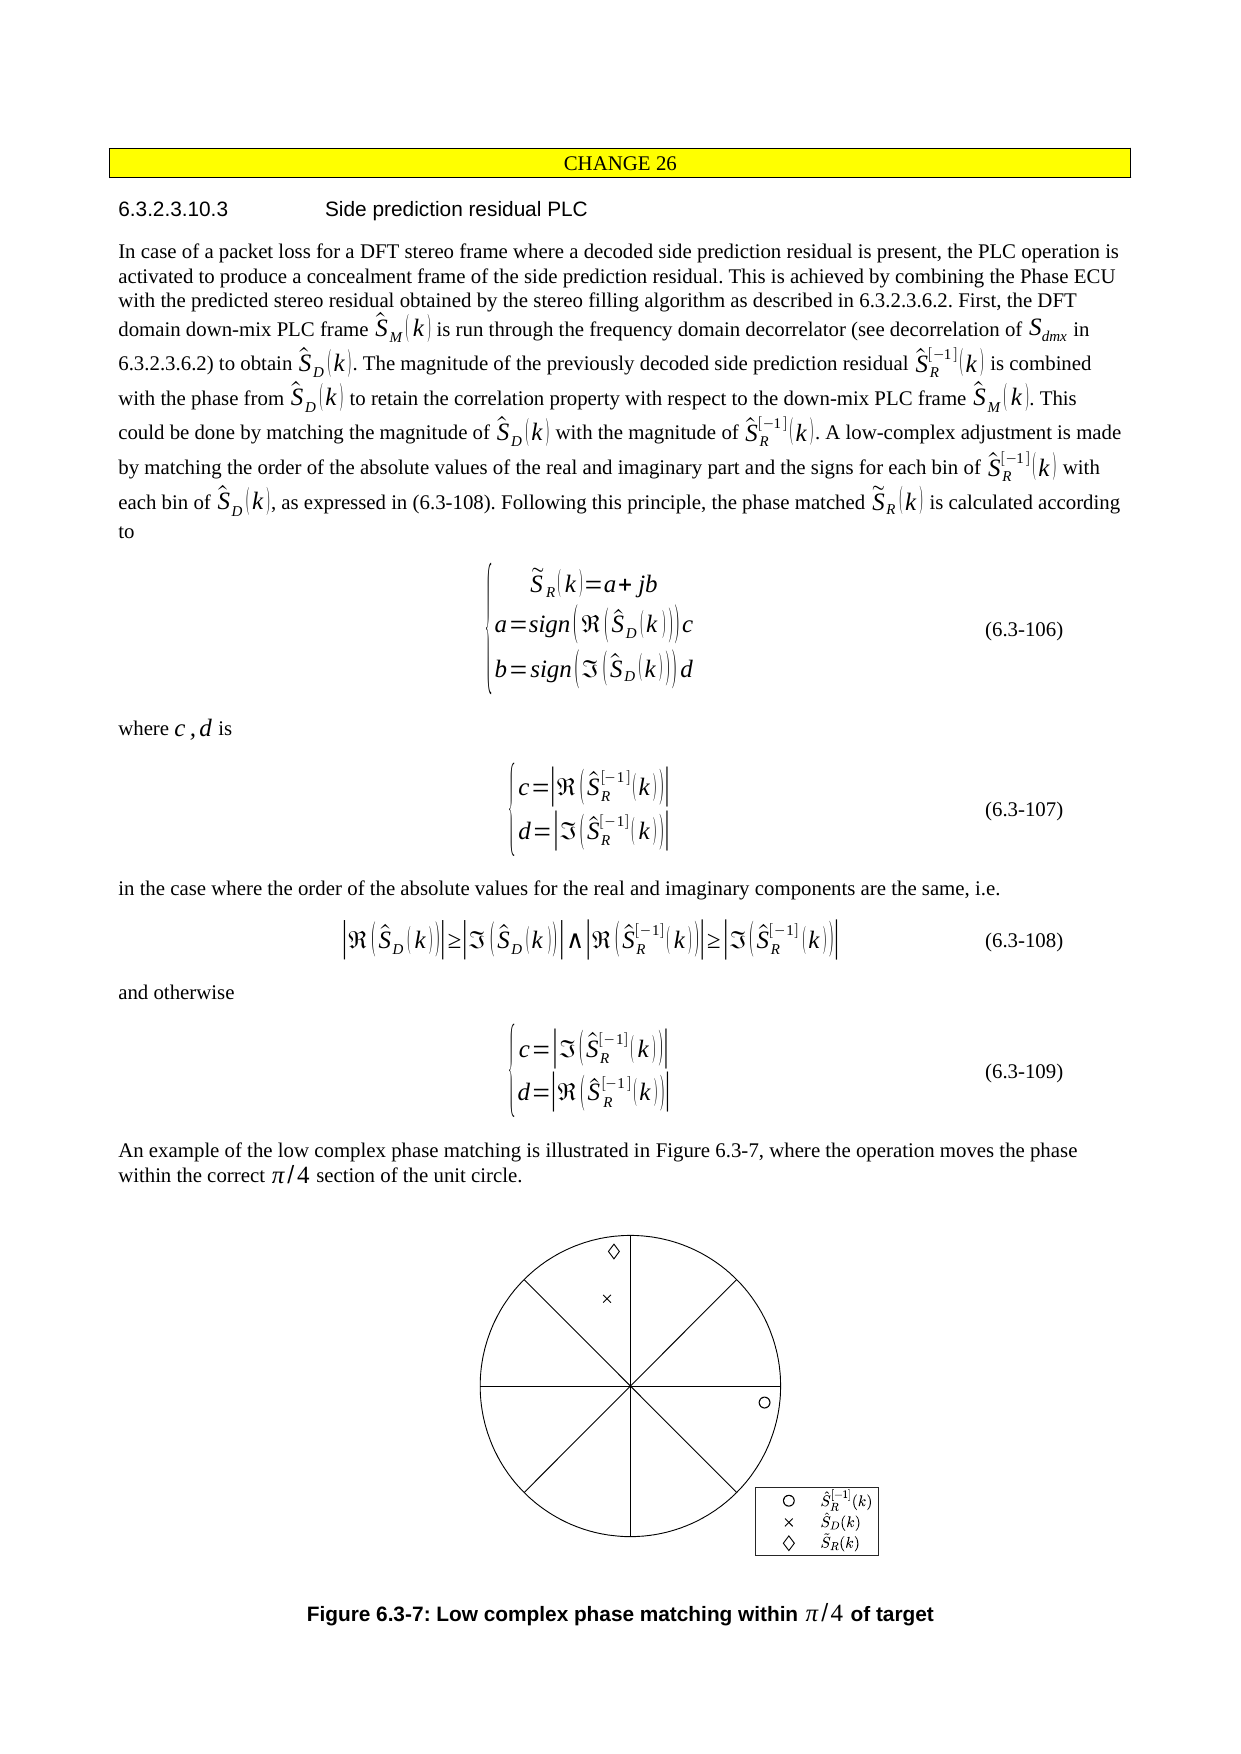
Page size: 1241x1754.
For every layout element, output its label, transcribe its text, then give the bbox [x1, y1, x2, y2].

text In case of a packet loss for a DFT stereo frame where a decoded side prediction residual is present, the PLC operation is activated to produce a concealment frame of the side prediction residual. This is achieved by combining the Phase ECU with the predicted stereo residual obtained by the stereo filling algorithm as described in 6.3.2.3.6.2. First, the DFT domain down-mix PLC frame is run through the frequency domain decorrelator (see decorrelation of in 6.3.2.3.6.2) to obtain . The magnitude of the previously decoded side prediction residual is combined with the phase from to retain the correlation property with respect to the down-mix PLC frame . This could be done by matching the magnitude of with the magnitude of . A low-complex adjustment is made by matching the order of the absolute values of the real and imaginary part and the signs for each bin of with each bin of , as expressed in (6.3-108). Following this principle, the phase matched is calculated according to [118, 239, 1122, 543]
text where is [118, 714, 1122, 742]
text An example of the low complex phase matching is illustrated in Figure 6.3-7, where the operation moves the phase within the correct section of the unit circle. [118, 1137, 1122, 1189]
text (6.3-109) [118, 1023, 1122, 1119]
text Figure 6.3-7: Low complex phase matching within of target [118, 1600, 1122, 1628]
text and otherwise [118, 980, 1122, 1004]
text (6.3-108) [118, 918, 1122, 961]
text 6.3.2.3.10.3 Side prediction residual PLC [118, 197, 1122, 221]
text in the case where the order of the absolute values for the real and imaginary components are the same, i.e. [118, 876, 1122, 900]
text (6.3-107) [118, 761, 1122, 857]
text (6.3-106) [118, 562, 1122, 696]
